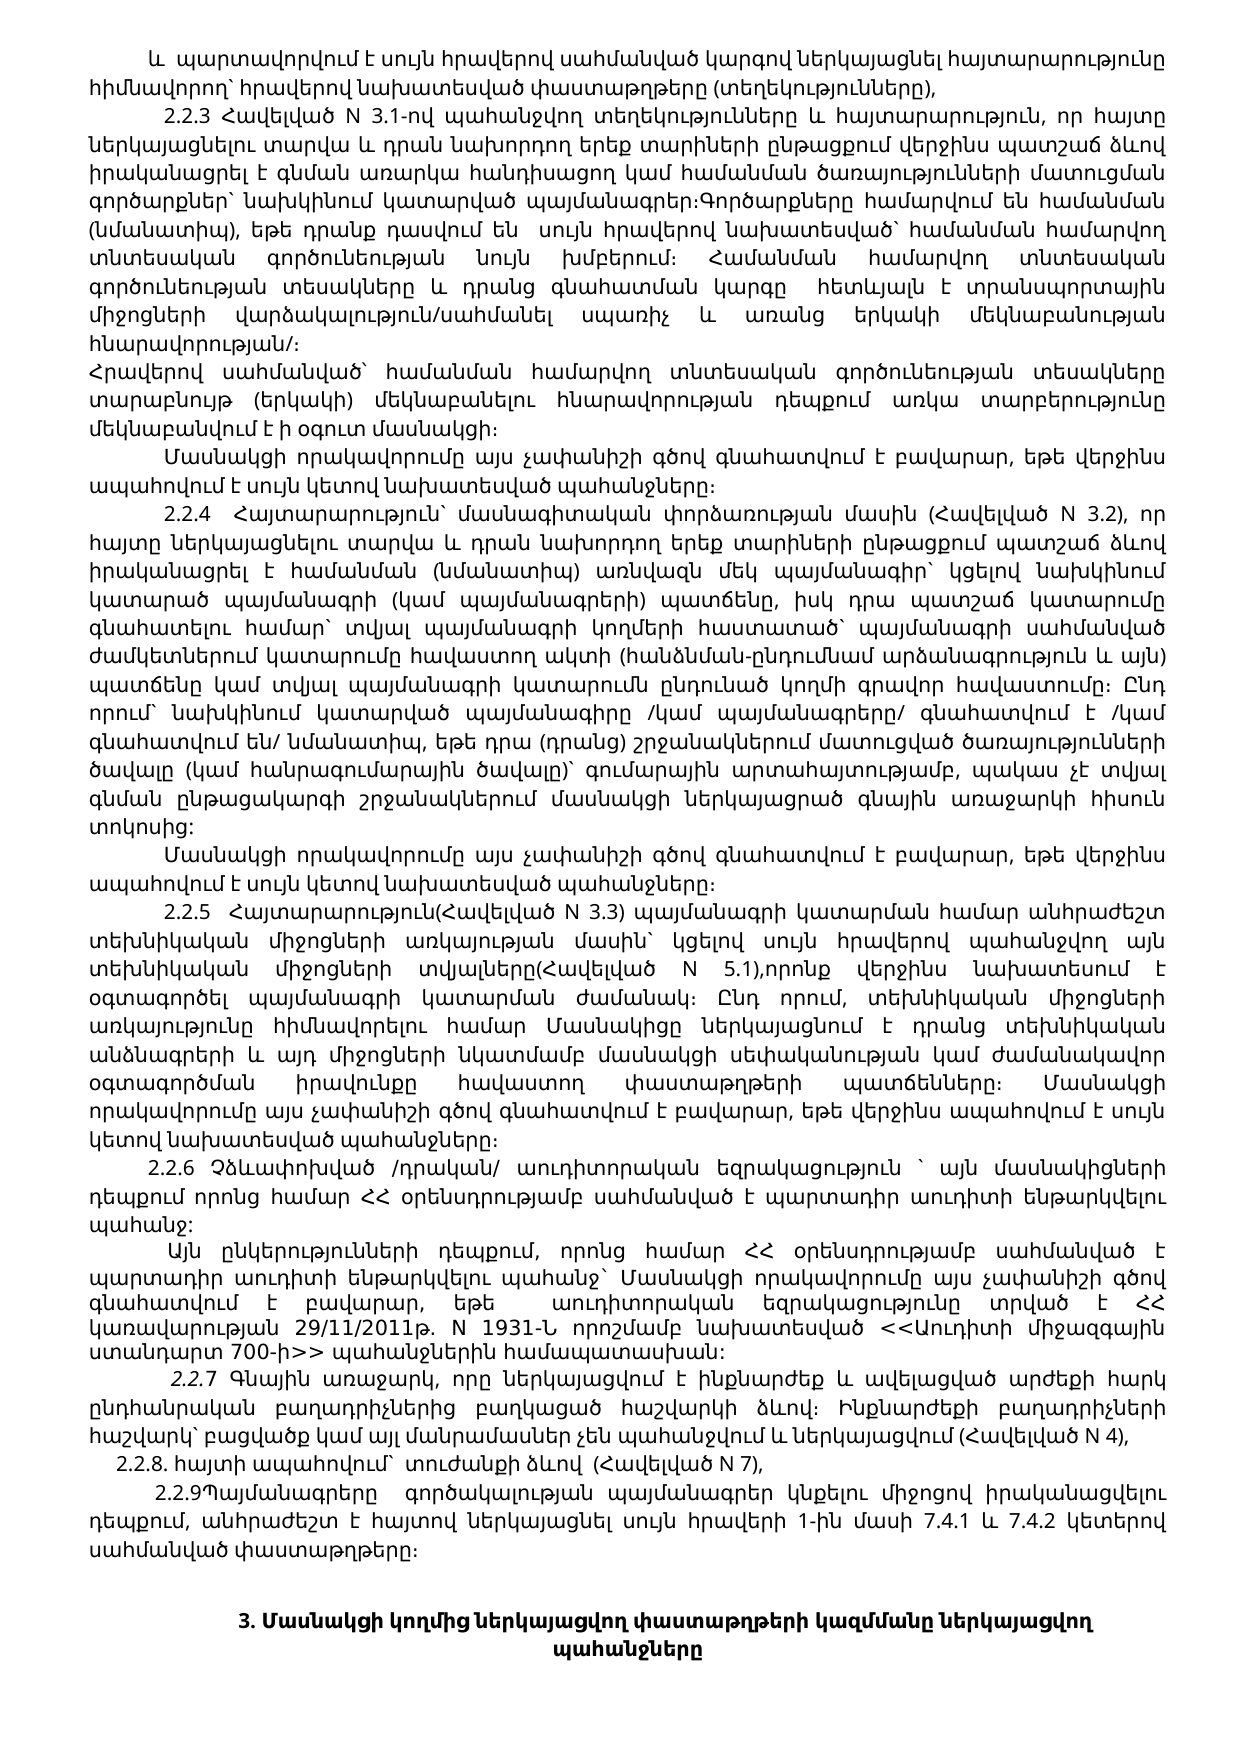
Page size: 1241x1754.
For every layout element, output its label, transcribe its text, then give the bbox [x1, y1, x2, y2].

text Հրավերով սահմանված՝ համանման համարվող տնտեսական գործունեության տեսակները տարաբնույթ (երկակի) մեկնաբանելու հնարավորության դեպքում առկա տարբերությունը մեկնաբանվում է ի օգուտ մասնակցի։ [89, 357, 1167, 442]
text Այն ընկերությունների դեպքում, որոնց համար ՀՀ օրենսդրությամբ սահմանված է պարտադիր աուդիտի ենթարկվելու պահանջ` Մասնակցի որակավորումը այս չափանիշի գծով գնահատվում է բավարար, եթե աուդիտորական եզրակացությունը տրված է ՀՀ կառավարության 29/11/2011թ. N 1931-Ն որոշմամբ նախատեսված <<Աուդիտի միջազգային ստանդարտ 700-ի>> պահանջներին համապատասխան: [89, 1239, 1167, 1364]
text 2.2.7 Գնային առաջարկ, որը ներկայացվում է ինքնարժեք և ավելացված արժեքի հարկ ընդհանրական բաղադրիչներից բաղկացած հաշվարկի ձևով։ Ինքնարժեքի բաղադրիչների հաշվարկ` բացվածք կամ այլ մանրամասներ չեն պահանջվում և ներկայացվում (Հավելված N 4), [89, 1364, 1167, 1449]
text 2.2.6 Չձևափոխված /դրական/ աուդիտորական եզրակացություն ` այն մասնակիցների դեպքում որոնց համար ՀՀ օրենսդրությամբ սահմանված է պարտադիր աուդիտի ենթարկվելու պահանջ: [89, 1153, 1167, 1239]
text 2.2.3 Հավելված N 3.1-ով պահանջվող տեղեկությունները և հայտարարություն, որ հայտը ներկայացնելու տարվա և դրան նախորդող երեք տարիների ընթացքում վերջինս պատշաճ ձևով իրականացրել է գնման առարկա հանդիսացող կամ համանման ծառայությունների մատուցման գործարքներ` նախկինում կատարված պայմանագրեր։Գործարքները համարվում են համանման (նմանատիպ), եթե դրանք դասվում են սույն հրավերով նախատեսված` համանման համարվող տնտեսական գործունեության նույն խմբերում։ Համանման համարվող տնտեսական գործունեության տեսակները և դրանց գնահատման կարգը հետևյալն է տրանսպորտային միջոցների վարձակալություն/սահմանել սպառիչ և առանց երկակի մեկնաբանության հնարավորության/։ [89, 101, 1167, 357]
text 3. Մասնակցի կողմից ներկայացվող փաստաթղթերի կազմմանը ներկայացվող պահանջները [89, 1606, 1167, 1663]
text 2.2.5 Հայտարարություն(Հավելված N 3.3) պայմանագրի կատարման համար անհրաժեշտ տեխնիկական միջոցների առկայության մասին` կցելով սույն հրավերով պահանջվող այն տեխնիկական միջոցների տվյալները(Հավելված N 5.1),որոնք վերջինս նախատեսում է օգտագործել պայմանագրի կատարման ժամանակ։ Ընդ որում, տեխնիկական միջոցների առկայությունը հիմնավորելու համար Մասնակիցը ներկայացնում է դրանց տեխնիկական անձնագրերի և այդ միջոցների նկատմամբ մասնակցի սեփականության կամ ժամանակավոր օգտագործման իրավունքը հավաստող փաստաթղթերի պատճենները։ Մասնակցի որակավորումը այս չափանիշի գծով գնահատվում է բավարար, եթե վերջինս ապահովում է սույն կետով նախատեսված պահանջները։ [89, 897, 1167, 1153]
text 2.2.4 Հայտարարություն` մասնագիտական փորձառության մասին (Հավելված N 3.2), որ հայտը ներկայացնելու տարվա և դրան նախորդող երեք տարիների ընթացքում պատշաճ ձևով իրականացրել է համանման (նմանատիպ) առնվազն մեկ պայմանագիր` կցելով նախկինում կատարած պայմանագրի (կամ պայմանագրերի) պատճենը, իսկ դրա պատշաճ կատարումը գնահատելու համար` տվյալ պայմանագրի կողմերի հաստատած` պայմանագրի սահմանված ժամկետներում կատարումը հավաստող ակտի (հանձնման-ընդումնամ արձանագրություն և այն) պատճենը կամ տվյալ պայմանագրի կատարումն ընդունած կողմի գրավոր հավաստումը։ Ընդ որում` նախկինում կատարված պայմանագիրը /կամ պայմանագրերը/ գնահատվում է /կամ գնահատվում են/ նմանատիպ, եթե դրա (դրանց) շրջանակներում մատուցված ծառայությունների ծավալը (կամ հանրագումարային ծավալը)` գումարային արտահայտությամբ, պակաս չէ տվյալ գնման ընթացակարգի շրջանակներում մասնակցի ներկայացրած գնային առաջարկի հիսուն տոկոսից: [89, 499, 1167, 841]
text Մասնակցի որակավորումը այս չափանիշի գծով գնահատվում է բավարար, եթե վերջինս ապահովում է սույն կետով նախատեսված պահանջները։ [89, 442, 1167, 499]
text և պարտավորվում է սույն հրավերով սահմանված կարգով ներկայացնել հայտարարությունը հիմնավորող` հրավերով նախատեսված փաստաթղթերը (տեղեկությունները), [89, 44, 1167, 101]
text Մասնակցի որակավորումը այս չափանիշի գծով գնահատվում է բավարար, եթե վերջինս ապահովում է սույն կետով նախատեսված պահանջները։ [89, 841, 1167, 897]
text 2.2.8. հայտի ապահովում` տուժանքի ձևով (Հավելված N 7), [89, 1449, 1167, 1478]
text 2.2.9Պայմանագրերը գործակալության պայմանագրեր կնքելու միջոցով իրականացվելու դեպքում, անհրաժեշտ է հայտով ներկայացնել սույն հրավերի 1-ին մասի 7.4.1 և 7.4.2 կետերով սահմանված փաստաթղթերը։ [89, 1478, 1167, 1563]
